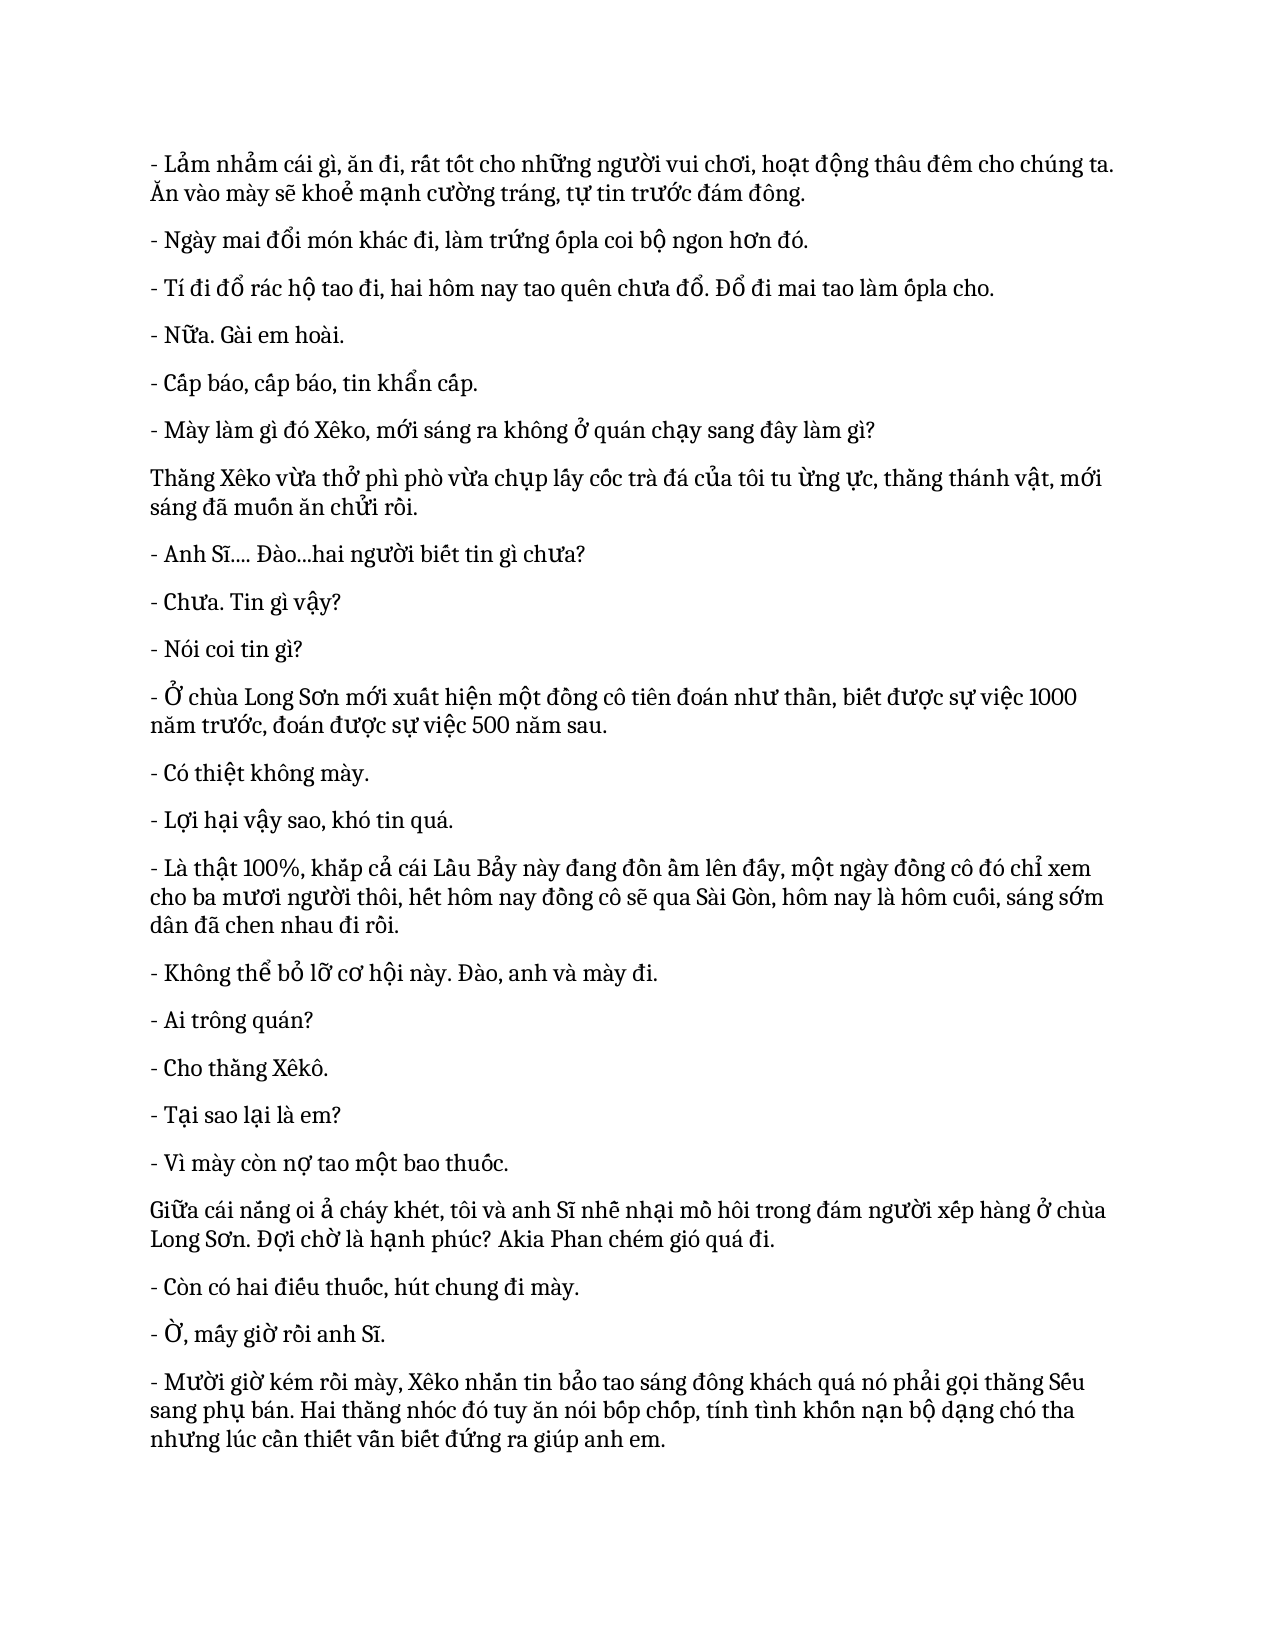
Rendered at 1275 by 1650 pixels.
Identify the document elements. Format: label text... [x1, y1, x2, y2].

text - Cấp báo, cấp báo, tin khẩn cấp. [150, 369, 1125, 397]
text - Là thật 100%, khắp cả cái Lầu Bảy này đang đồn ầm lên đấy, một ngày đồng cô đó chỉ xem cho ba mươi người thôi, hết hôm nay đồng cô sẽ qua Sài Gòn, hôm nay là hôm cuối, sáng sớm dân đã chen nhau đi rồi. [150, 854, 1125, 940]
text Thằng Xêko vừa thở phì phò vừa chụp lấy cốc trà đá của tôi tu ừng ực, thằng thánh vật, mới sáng đã muốn ăn chửi rồi. [150, 464, 1125, 521]
text - Anh Sĩ.... Đào...hai người biết tin gì chưa? [150, 540, 1125, 569]
text - Nữa. Gài em hoài. [150, 321, 1125, 350]
text - Chưa. Tin gì vậy? [150, 587, 1125, 616]
text - Còn có hai điếu thuốc, hút chung đi mày. [150, 1272, 1125, 1301]
text - Lảm nhảm cái gì, ăn đi, rất tốt cho những người vui chơi, hoạt động thâu đêm cho chúng ta. Ăn vào mày sẽ khoẻ mạnh cường tráng, tự tin trước đám đông. [150, 150, 1125, 207]
text - Ờ, mấy giờ rồi anh Sĩ. [150, 1320, 1125, 1349]
text - Có thiệt không mày. [150, 759, 1125, 787]
text - Ở chùa Long Sơn mới xuất hiện một đồng cô tiên đoán như thần, biết được sự việc 1000 năm trước, đoán được sự việc 500 năm sau. [150, 682, 1125, 740]
text - Mày làm gì đó Xêko, mới sáng ra không ở quán chạy sang đây làm gì? [150, 416, 1125, 445]
text Giữa cái nắng oi ả cháy khét, tôi và anh Sĩ nhễ nhại mồ hôi trong đám người xếp hàng ở chùa Long Sơn. Đợi chờ là hạnh phúc? Akia Phan chém gió quá đi. [150, 1196, 1125, 1254]
text - Lợi hại vậy sao, khó tin quá. [150, 806, 1125, 835]
text - Vì mày còn nợ tao một bao thuốc. [150, 1149, 1125, 1177]
text - Ngày mai đổi món khác đi, làm trứng ốpla coi bộ ngon hơn đó. [150, 226, 1125, 255]
text - Tại sao lại là em? [150, 1101, 1125, 1130]
text - Không thể bỏ lỡ cơ hội này. Đào, anh và mày đi. [150, 959, 1125, 987]
text - Mười giờ kém rồi mày, Xêko nhắn tin bảo tao sáng đông khách quá nó phải gọi thằng Sếu sang phụ bán. Hai thằng nhóc đó tuy ăn nói bốp chốp, tính tình khốn nạn bộ dạng chó tha nhưng lúc cần thiết vẫn biết đứng ra giúp anh em. [150, 1367, 1125, 1454]
text - Nói coi tin gì? [150, 635, 1125, 664]
text - Cho thằng Xêkô. [150, 1054, 1125, 1082]
text - Tí đi đổ rác hộ tao đi, hai hôm nay tao quên chưa đổ. Đổ đi mai tao làm ốpla cho. [150, 274, 1125, 302]
text - Ai trông quán? [150, 1006, 1125, 1035]
